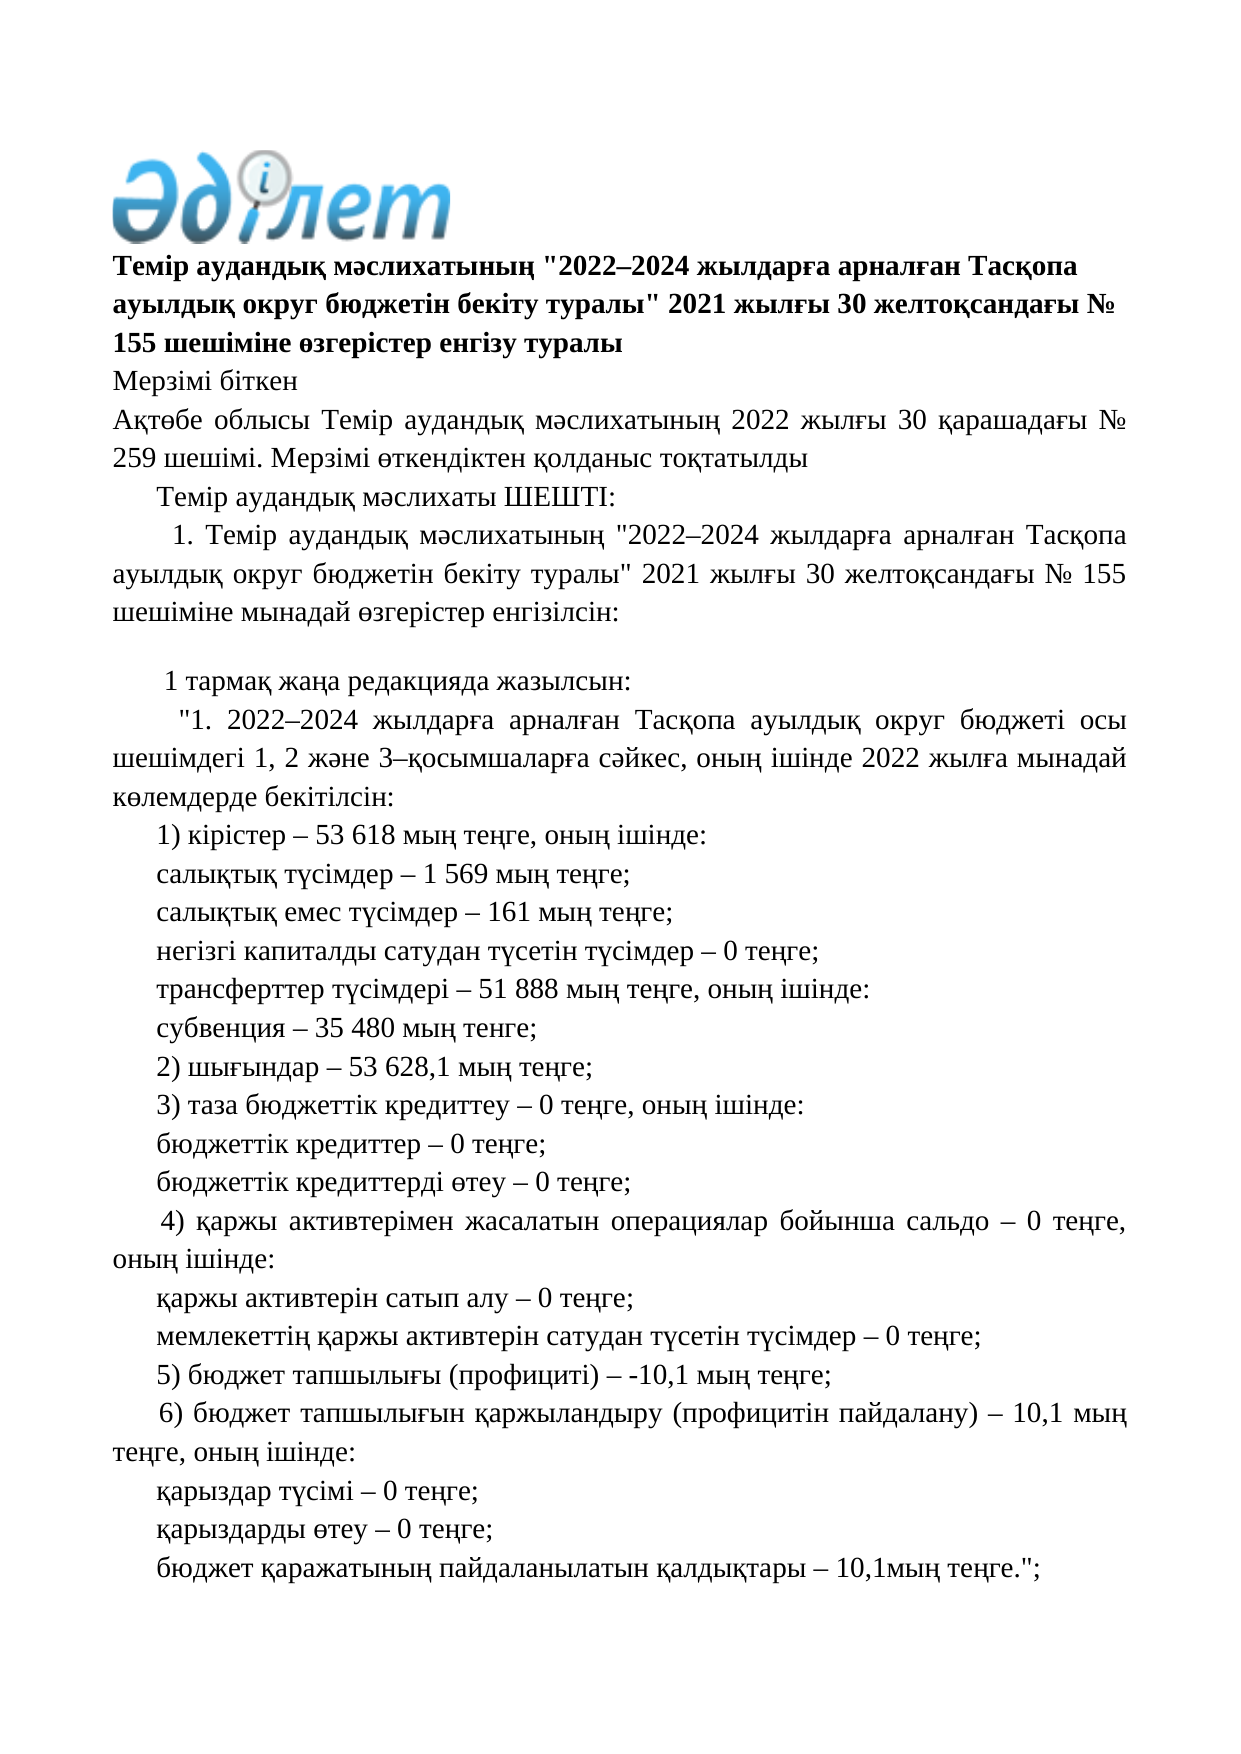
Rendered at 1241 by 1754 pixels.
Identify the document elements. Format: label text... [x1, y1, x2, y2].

text трансферттер түсімдері – 51 888 мың теңге, оның ішінде: [112, 972, 1128, 1005]
text бюджеттік кредиттерді өтеу – 0 теңге; [112, 1164, 1128, 1198]
text 1. Темір аудандық мәслихатының "2022–2024 жылдарға арналған Тасқопа ауылдық округ бюджетін бекіту туралы" 2021 жылғы 30 желтоқсандағы № 155 шешіміне мынадай өзгерістер енгізілсін: [112, 517, 1128, 628]
text Темір аудандық мәслихатының "2022–2024 жылдарға арналған Тасқопа ауылдық округ бюджетін бекіту туралы" 2021 жылғы 30 желтоқсандағы № 155 шешіміне өзгерістер енгізу туралы [112, 248, 1128, 358]
text 2) шығындар – 53 628,1 мың теңге; [112, 1049, 1128, 1082]
text салықтық емес түсімдер – 161 мың теңге; [112, 894, 1128, 928]
text субвенция – 35 480 мың тенге; [112, 1010, 1128, 1044]
text Мерзімі біткен [112, 363, 1128, 397]
text қарыздарды өтеу – 0 теңге; [112, 1511, 1128, 1545]
text 4) қаржы активтерiмен жасалатын операциялар бойынша сальдо – 0 теңге, оның ішінде: [112, 1203, 1128, 1275]
text 5) бюджет тапшылығы (профициті) – -10,1 мың теңге; [112, 1357, 1128, 1391]
text салықтық түсімдер – 1 569 мың теңге; [112, 856, 1128, 889]
text мемлекеттің қаржы активтерін сатудан түсетін түсімдер – 0 теңге; [112, 1318, 1128, 1352]
text Темір аудандық мәслихаты ШЕШТІ: [112, 479, 1128, 512]
text "1. 2022–2024 жылдарға арналған Тасқопа ауылдық округ бюджеті осы шешімдегі 1, 2 және 3–қосымшаларға сәйкес, оның ішінде 2022 жылға мынадай көлемдерде бекітілсін: [112, 702, 1128, 812]
picture [112, 150, 451, 244]
text бюджет қаражатының пайдаланылатын қалдықтары – 10,1мың теңге."; [112, 1550, 1128, 1583]
text 3) таза бюджеттік кредиттеу – 0 теңге, оның ішінде: [112, 1087, 1128, 1121]
text қаржы активтерiн сатып алу – 0 теңге; [112, 1280, 1128, 1313]
text бюджеттік кредиттер – 0 теңге; [112, 1126, 1128, 1159]
text Ақтөбе облысы Темір аудандық мәслихатының 2022 жылғы 30 қарашадағы № 259 шешімі. Мерзімі өткендіктен қолданыс тоқтатылды [112, 402, 1128, 474]
text 1 тармақ жаңа редакцияда жазылсын: [112, 663, 1128, 697]
text қарыздар түсімі – 0 теңге; [112, 1473, 1128, 1506]
text 1) кірістер – 53 618 мың теңге, оның ішінде: [112, 817, 1128, 851]
text негізгі капиталды сатудан түсетін түсімдер – 0 теңге; [112, 933, 1128, 967]
text 6) бюджет тапшылығын қаржыландыру (профицитін пайдалану) – 10,1 мың теңге, оның ішінде: [112, 1396, 1128, 1468]
